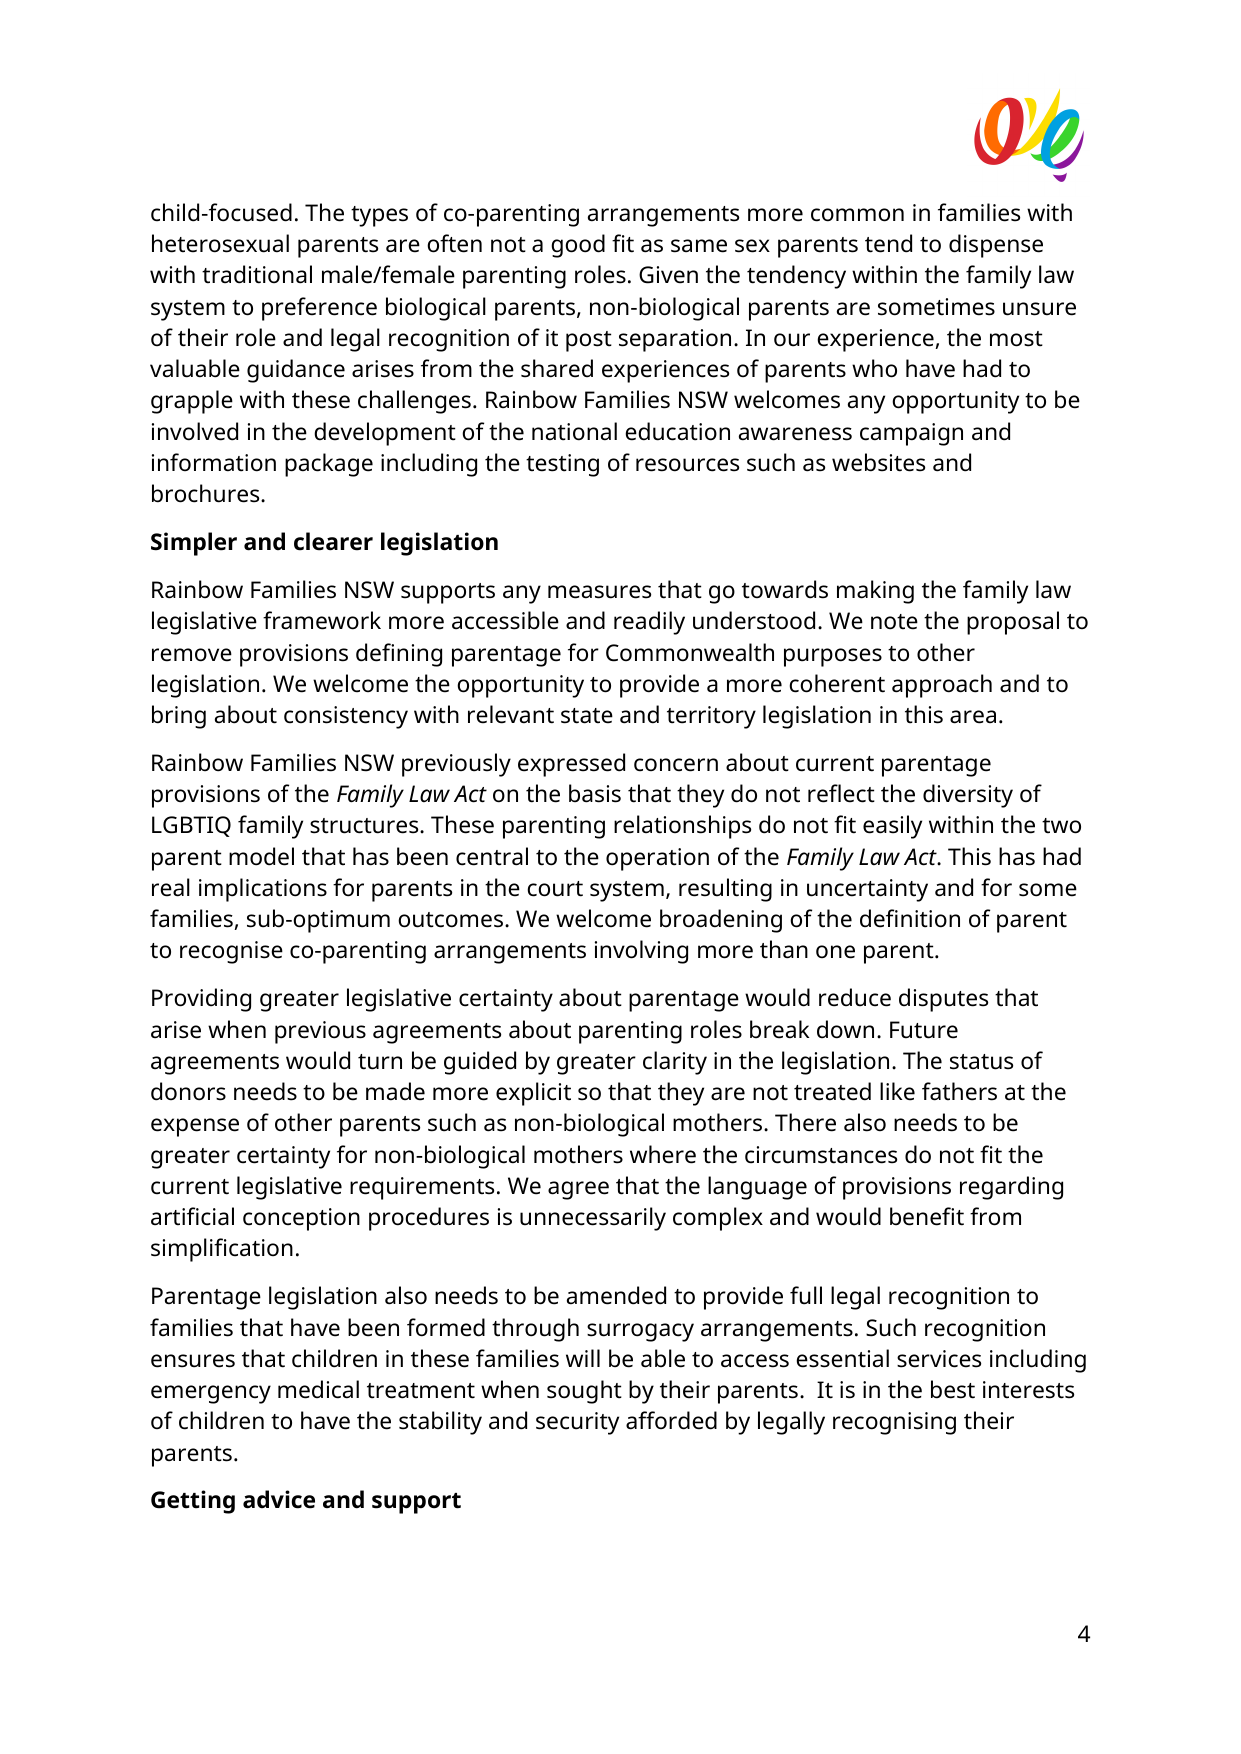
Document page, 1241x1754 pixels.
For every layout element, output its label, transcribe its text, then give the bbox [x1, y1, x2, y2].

text Rainbow Families NSW previously expressed concern about current parentage provisions of the Family Law Act on the basis that they do not reflect the diversity of LGBTIQ family structures. These parenting relationships do not fit easily within the two parent model that has been central to the operation of the Family Law Act. This has had real implications for parents in the court system, resulting in uncertainty and for some families, sub-optimum outcomes. We welcome broadening of the definition of parent to recognise co-parenting arrangements involving more than one parent. [150, 747, 1090, 966]
text Providing greater legislative certainty about parentage would reduce disputes that arise when previous agreements about parenting roles break down. Future agreements would turn be guided by greater clarity in the legislation. The status of donors needs to be made more explicit so that they are not treated like fathers at the expense of other parents such as non-biological mothers. There also needs to be greater certainty for non-biological mothers where the circumstances do not fit the current legislative requirements. We agree that the language of provisions regarding artificial conception procedures is unnecessarily complex and would benefit from simplification. [150, 982, 1090, 1264]
text Getting advice and support [150, 1484, 1090, 1516]
text Rainbow Families NSW supports any measures that go towards making the family law legislative framework more accessible and readily understood. We note the proposal to remove provisions defining parentage for Commonwealth purposes to other legislation. We welcome the opportunity to provide a more coherent approach and to bring about consistency with relevant state and territory legislation in this area. [150, 574, 1090, 730]
picture [967, 73, 1091, 197]
text Simpler and clearer legislation [150, 526, 1090, 557]
text Parentage legislation also needs to be amended to provide full legal recognition to families that have been formed through surrogacy arrangements. Such recognition ensures that children in these families will be able to access essential services including emergency medical treatment when sought by their parents. It is in the best interests of children to have the stability and security afforded by legally recognising their parents. [150, 1280, 1090, 1468]
